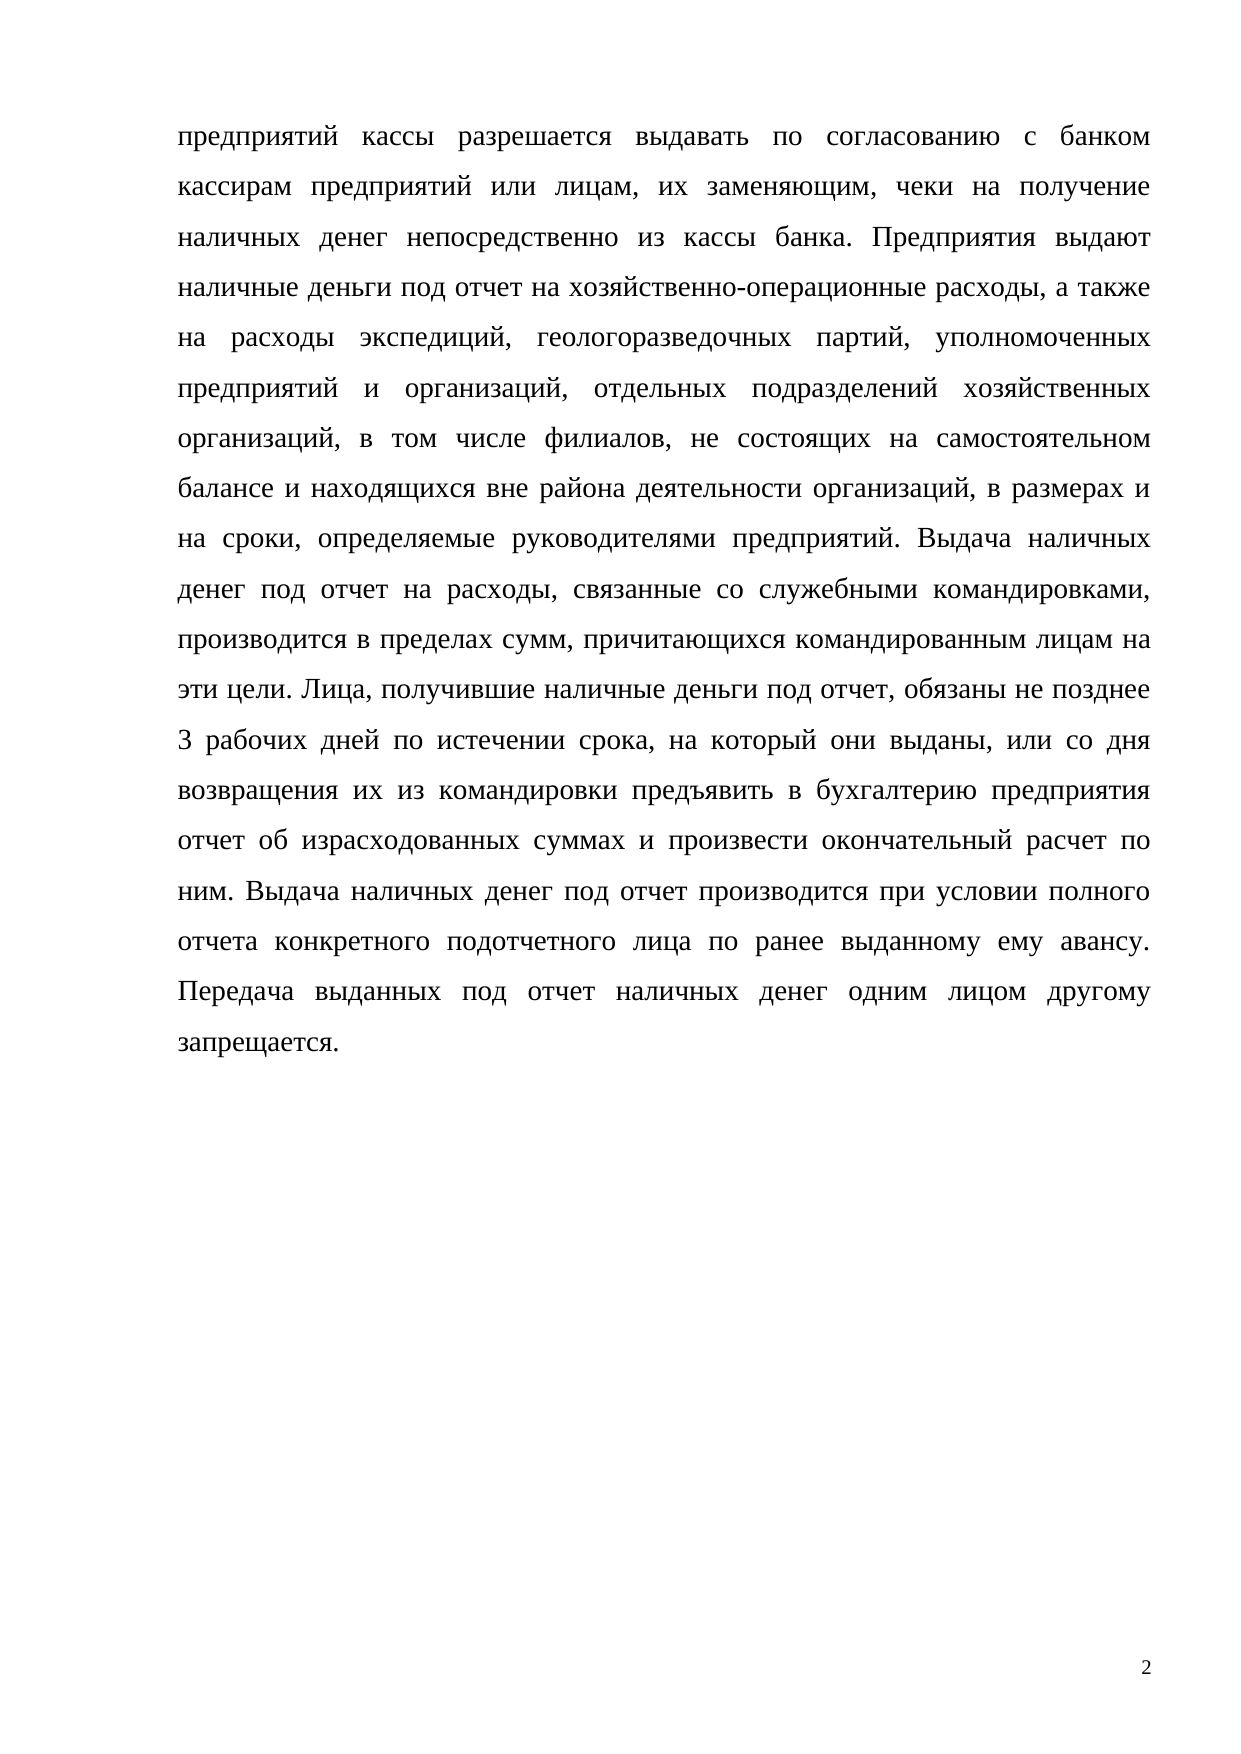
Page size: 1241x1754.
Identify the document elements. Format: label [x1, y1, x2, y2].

text [177, 118, 1152, 1057]
